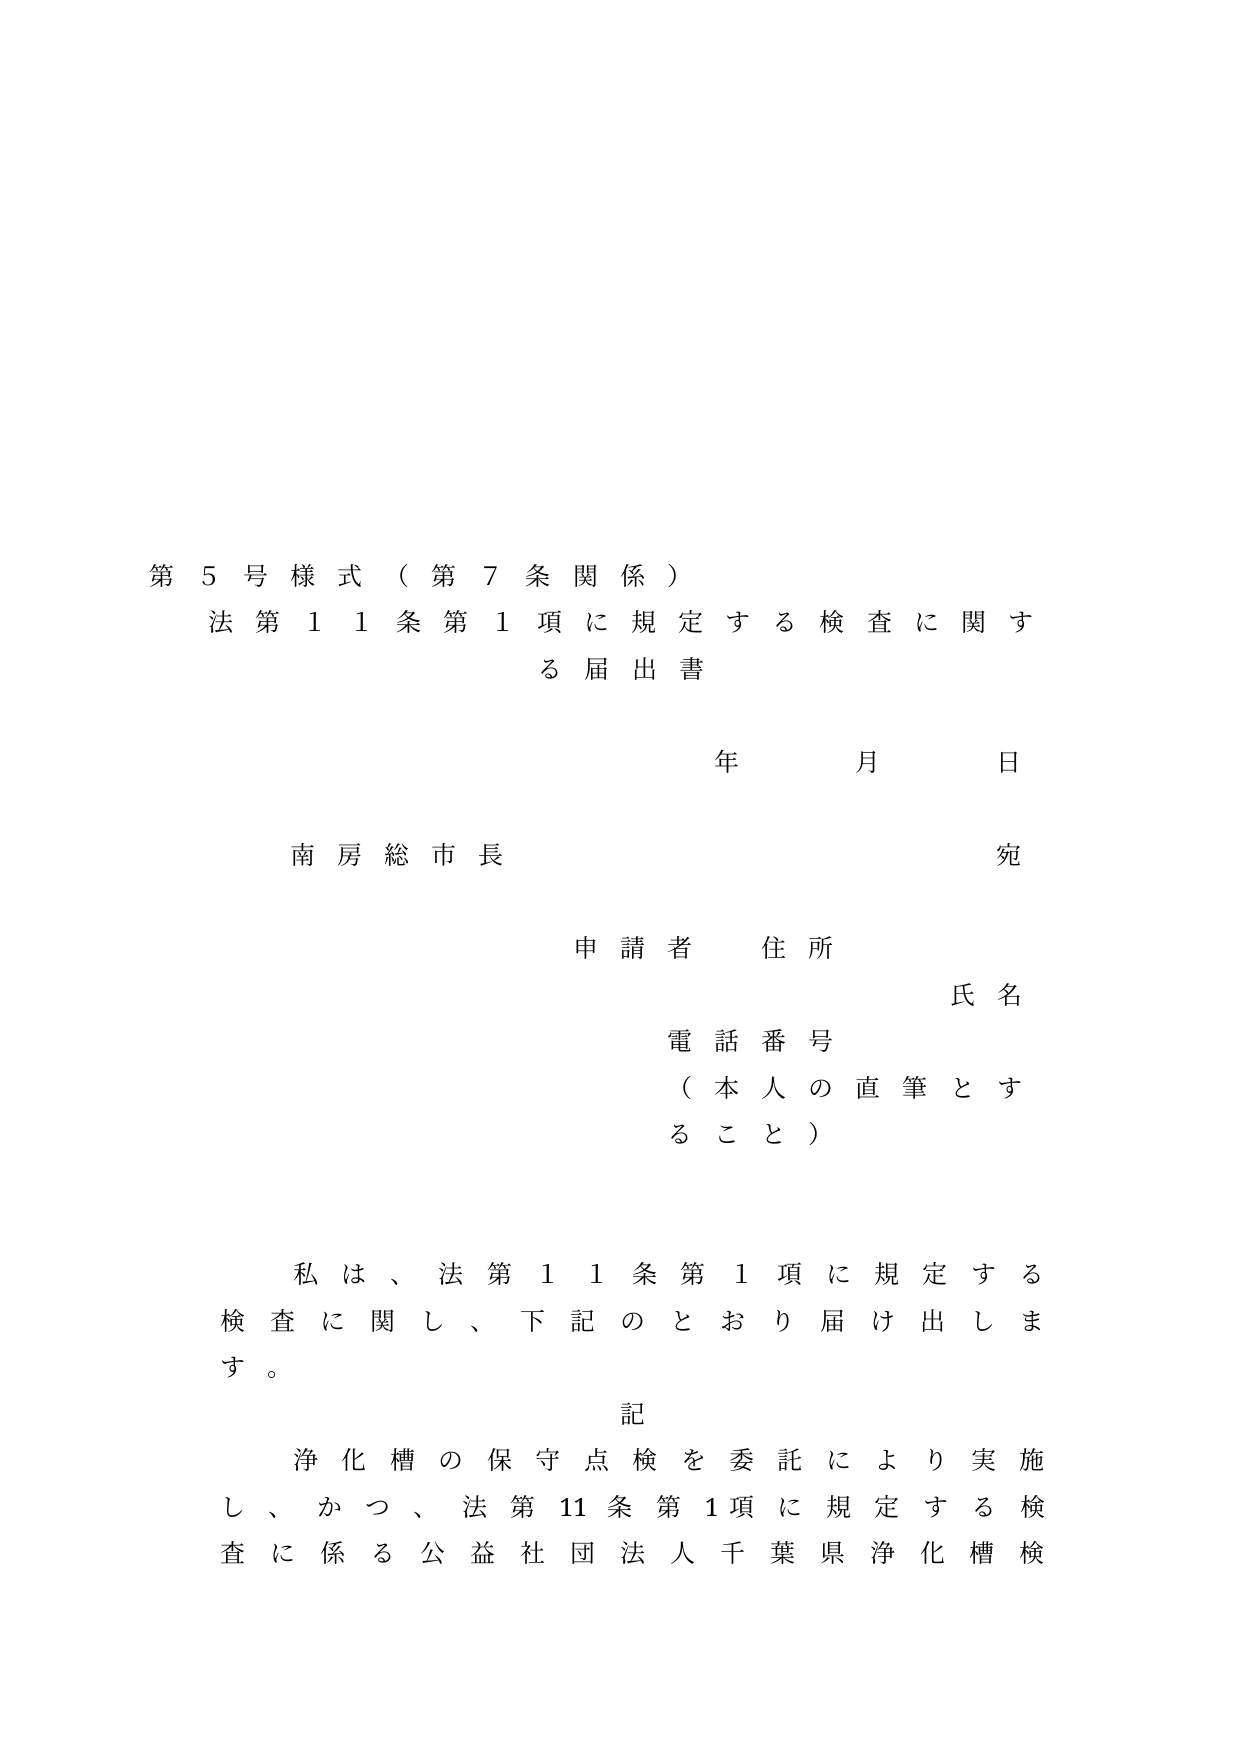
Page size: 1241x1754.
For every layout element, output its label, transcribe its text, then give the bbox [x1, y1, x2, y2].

text 南房総市長 宛 [149, 830, 1091, 877]
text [173, 1436, 1067, 1575]
text （本人の直筆とすること） [645, 1063, 1067, 1156]
text 電話番号 [645, 1017, 1067, 1063]
text 第５号様式（第７条関係） [149, 551, 1091, 598]
text 申請者 住所 [551, 923, 1067, 970]
text 記 [196, 1389, 1067, 1436]
text 法第１１条第１項に規定する検査に関する届出書 [173, 598, 1067, 691]
text 年 月 日 [149, 737, 1044, 784]
text 氏名 [149, 970, 1044, 1017]
text 私は、法第１１条第１項に規定する検査に関し、下記のとおり届け出します。 [173, 1249, 1067, 1389]
